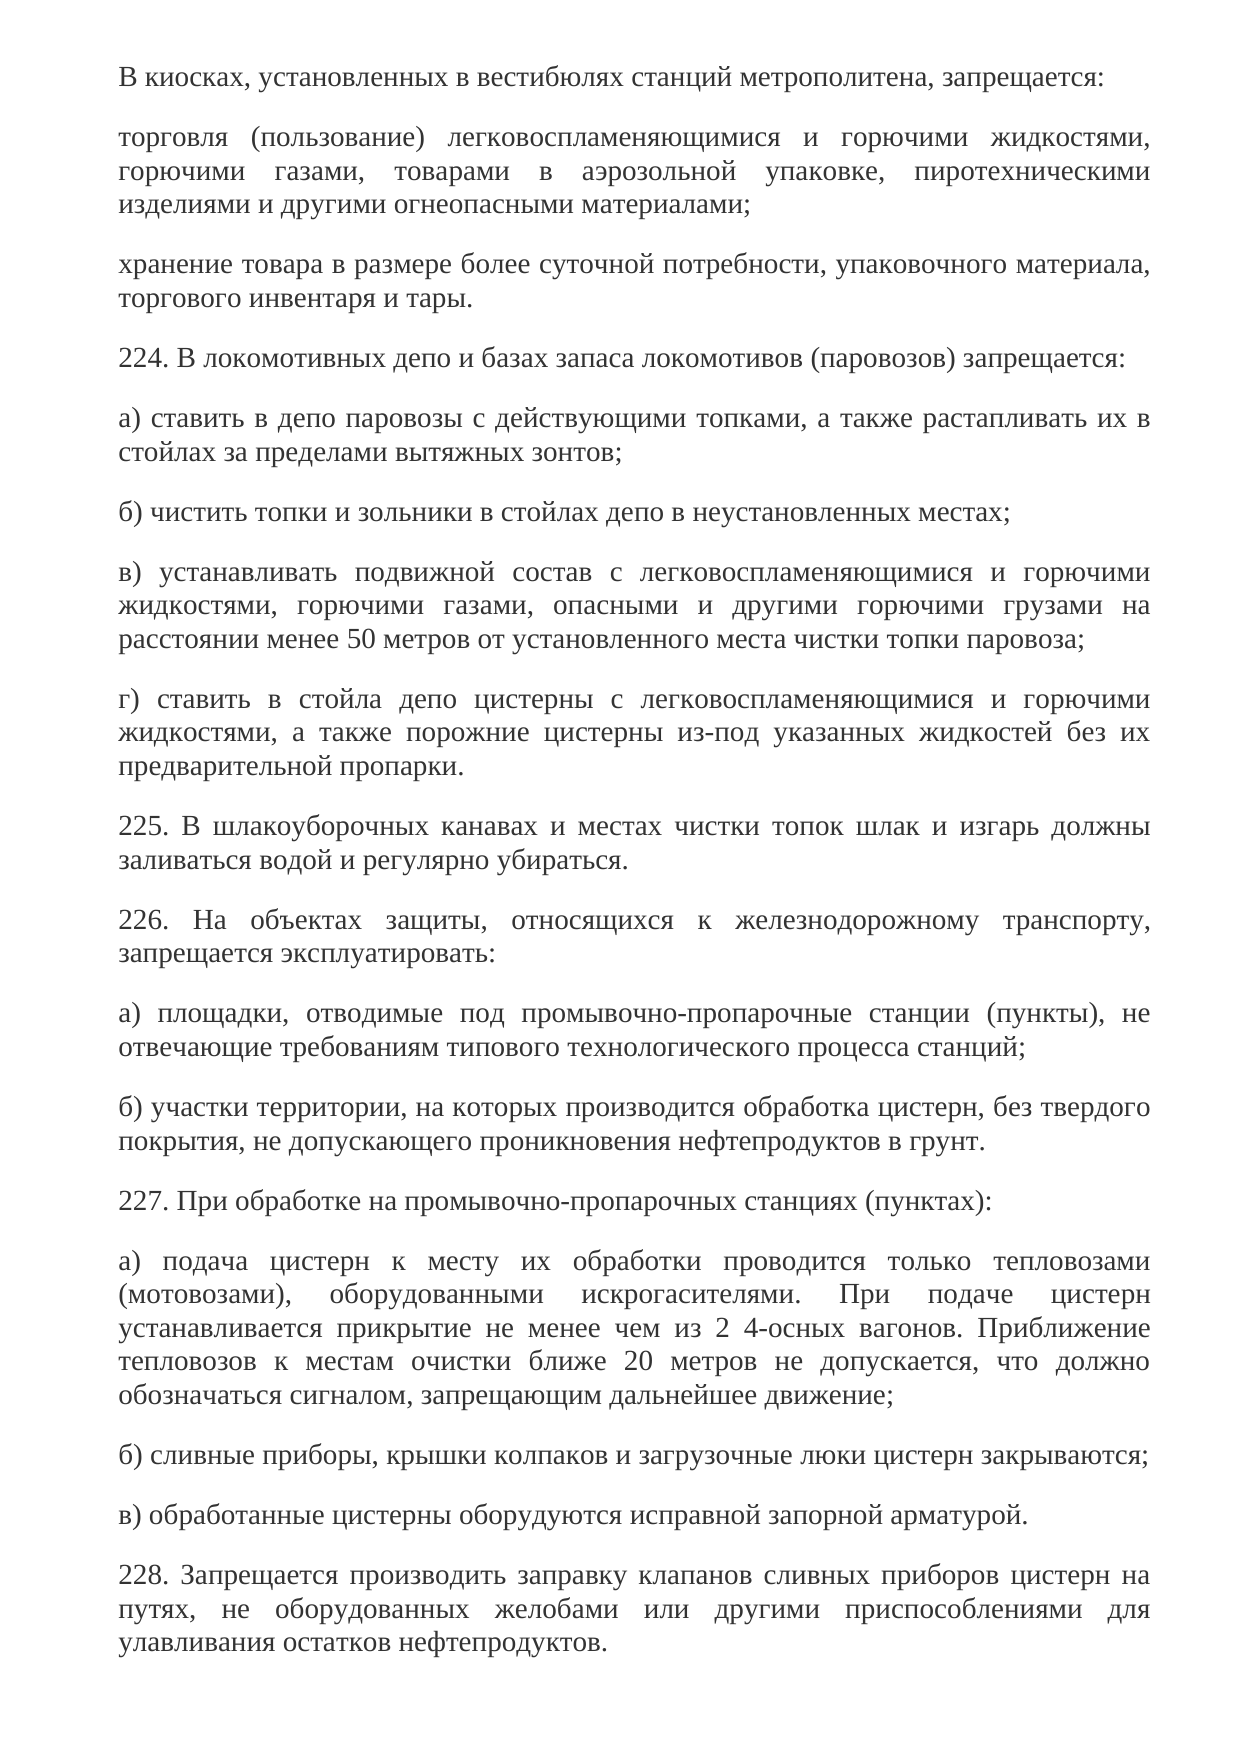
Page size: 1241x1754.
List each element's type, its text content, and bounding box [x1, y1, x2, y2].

text б) участки территории, на которых производится обработка цистерн, без твердого покрытия, не допускающего проникновения нефтепродуктов в грунт. [118, 1089, 1152, 1156]
text а) ставить в депо паровозы с действующими топками, а также растапливать их в стойлах за пределами вытяжных зонтов; [118, 400, 1152, 467]
text 226. На объектах защиты, относящихся к железнодорожному транспорту, запрещается эксплуатировать: [118, 902, 1152, 969]
text 228. Запрещается производить заправку клапанов сливных приборов цистерн на путях, не оборудованных желобами или другими приспособлениями для улавливания остатков нефтепродуктов. [118, 1557, 1152, 1658]
text а) площадки, отводимые под промывочно-пропарочные станции (пункты), не отвечающие требованиям типового технологического процесса станций; [118, 996, 1152, 1063]
text В киосках, установленных в вестибюлях станций метрополитена, запрещается: [118, 59, 1152, 93]
text в) обработанные цистерны оборудуются исправной запорной арматурой. [118, 1497, 1152, 1531]
text хранение товара в размере более суточной потребности, упаковочного материала, торгового инвентаря и тары. [118, 246, 1152, 313]
text 224. В локомотивных депо и базах запаса локомотивов (паровозов) запрещается: [118, 340, 1152, 373]
text г) ставить в стойла депо цистерны с легковоспламеняющимися и горючими жидкостями, а также порожние цистерны из-под указанных жидкостей без их предварительной пропарки. [118, 681, 1152, 782]
text торговля (пользование) легковоспламеняющимися и горючими жидкостями, горючими газами, товарами в аэрозольной упаковке, пиротехническими изделиями и другими огнеопасными материалами; [118, 119, 1152, 220]
text б) сливные приборы, крышки колпаков и загрузочные люки цистерн закрываются; [118, 1437, 1152, 1471]
text 227. При обработке на промывочно-пропарочных станциях (пунктах): [118, 1183, 1152, 1216]
text б) чистить топки и зольники в стойлах депо в неустановленных местах; [118, 494, 1152, 527]
text 225. В шлакоуборочных канавах и местах чистки топок шлак и изгарь должны заливаться водой и регулярно убираться. [118, 808, 1152, 875]
text в) устанавливать подвижной состав с легковоспламеняющимися и горючими жидкостями, горючими газами, опасными и другими горючими грузами на расстоянии менее 50 метров от установленного места чистки топки паровоза; [118, 554, 1152, 654]
text а) подача цистерн к месту их обработки проводится только тепловозами (мотовозами), оборудованными искрогасителями. При подаче цистерн устанавливается прикрытие не менее чем из 2 4-осных вагонов. Приближение тепловозов к местам очистки ближе 20 метров не допускается, что должно обозначаться сигналом, запрещающим дальнейшее движение; [118, 1243, 1152, 1411]
